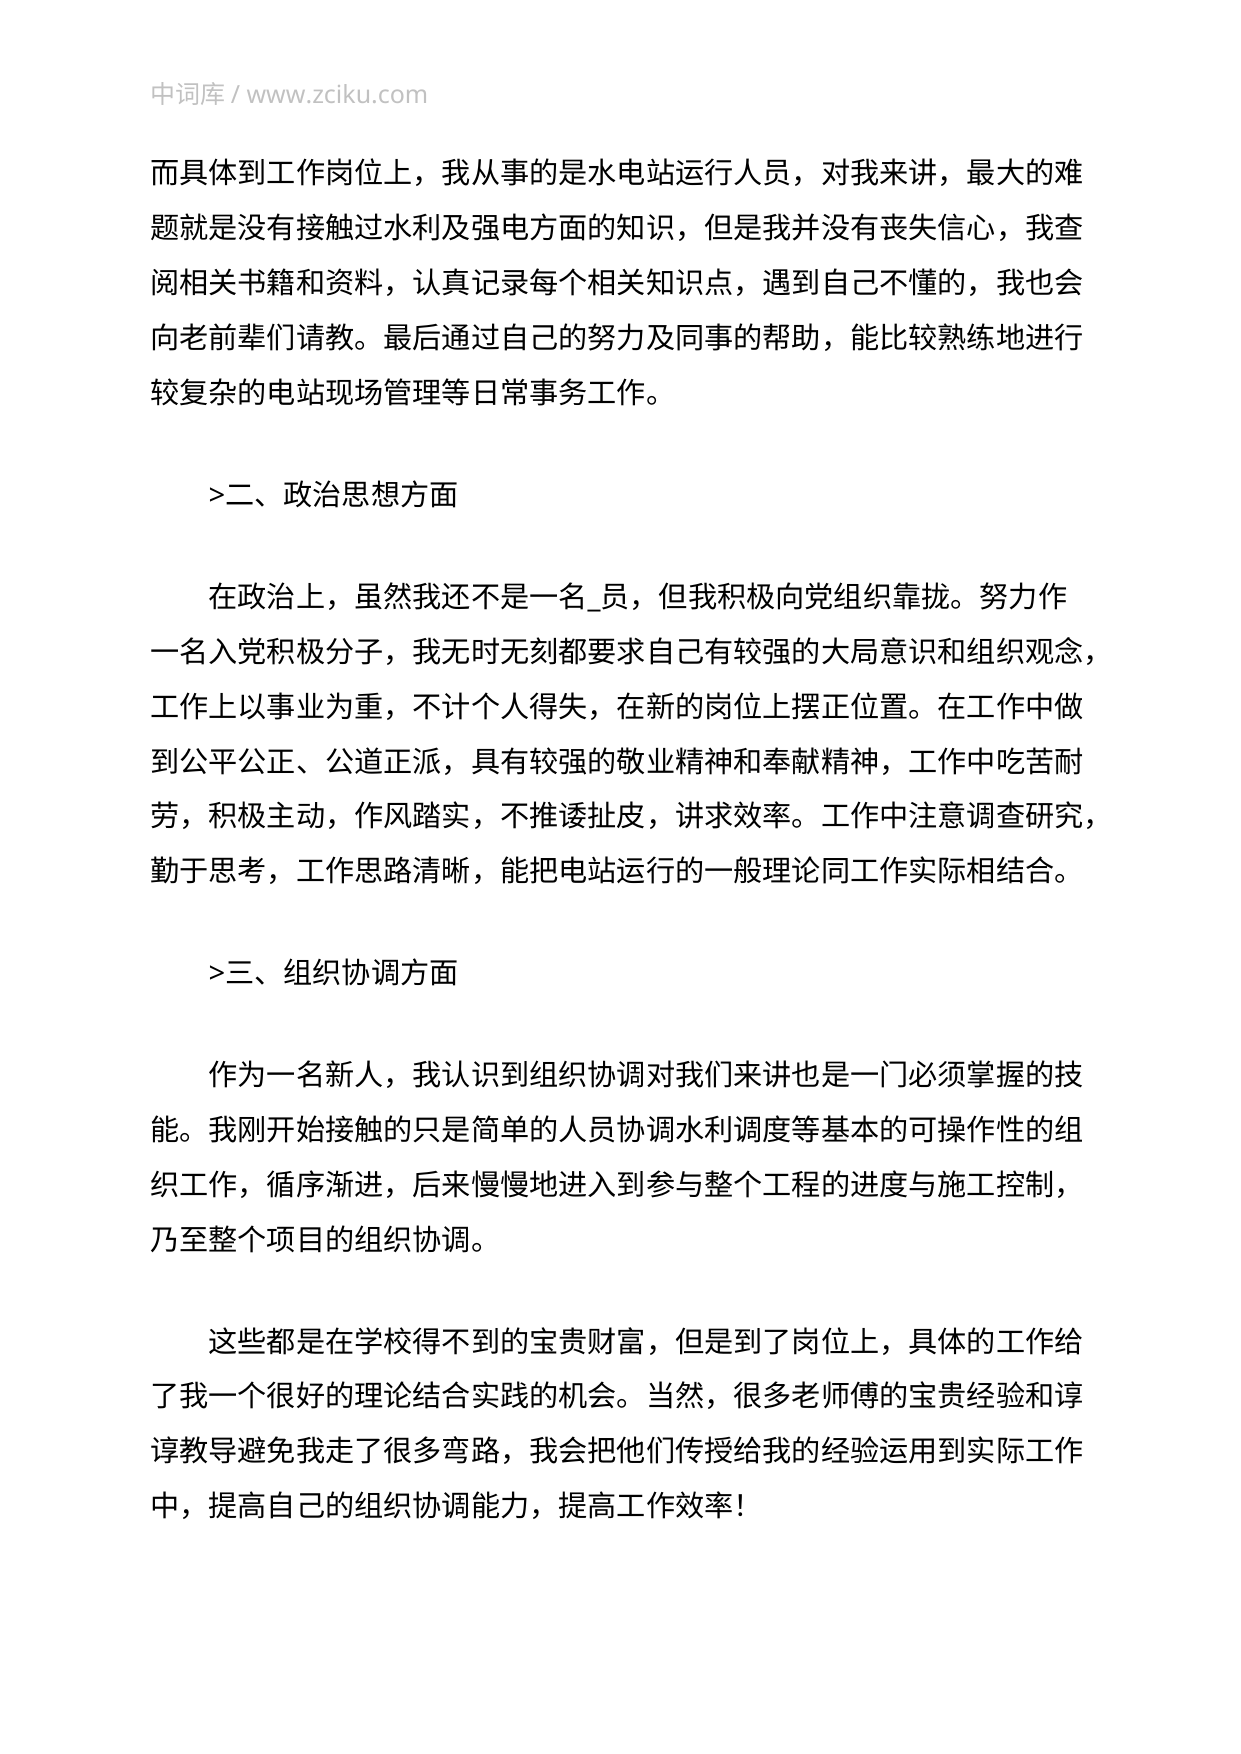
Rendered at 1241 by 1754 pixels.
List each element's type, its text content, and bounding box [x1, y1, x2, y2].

text 在政治上，虽然我还不是一名_员，但我积极向党组织靠拢。努力作一名入党积极分子，我无时无刻都要求自己有较强的大局意识和组织观念，工作上以事业为重，不计个人得失，在新的岗位上摆正位置。在工作中做到公平公正、公道正派，具有较强的敬业精神和奉献精神，工作中吃苦耐劳，积极主动，作风踏实，不推诿扯皮，讲求效率。工作中注意调查研究，勤于思考，工作思路清晰，能把电站运行的一般理论同工作实际相结合。 [150, 573, 1090, 890]
text >三、组织协调方面 [150, 950, 1090, 992]
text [150, 150, 1090, 412]
text 这些都是在学校得不到的宝贵财富，但是到了岗位上，具体的工作给了我一个很好的理论结合实践的机会。当然，很多老师傅的宝贵经验和谆谆教导避免我走了很多弯路，我会把他们传授给我的经验运用到实际工作中，提高自己的组织协调能力，提高工作效率！ [150, 1318, 1090, 1525]
text >二、政治思想方面 [150, 471, 1090, 514]
text 作为一名新人，我认识到组织协调对我们来讲也是一门必须掌握的技能。我刚开始接触的只是简单的人员协调水利调度等基本的可操作性的组织工作，循序渐进，后来慢慢地进入到参与整个工程的进度与施工控制，乃至整个项目的组织协调。 [150, 1052, 1090, 1259]
